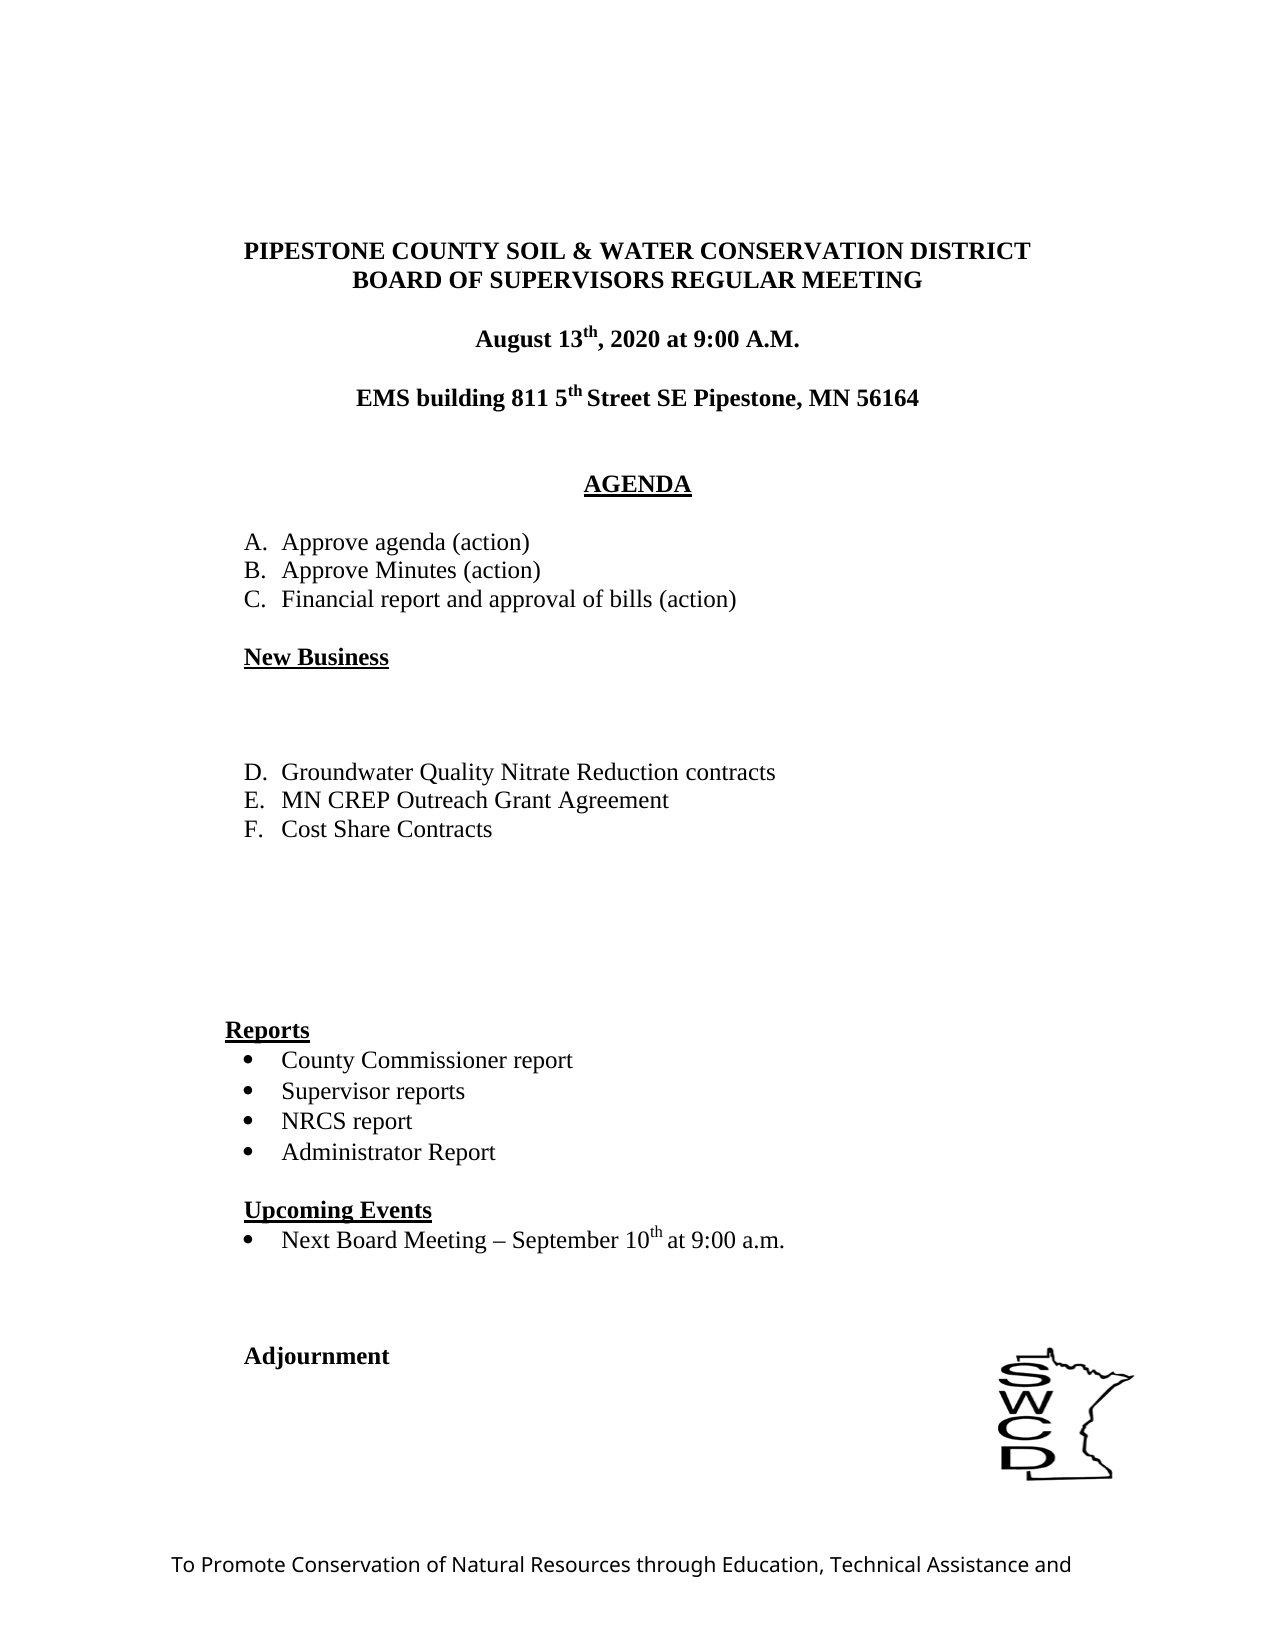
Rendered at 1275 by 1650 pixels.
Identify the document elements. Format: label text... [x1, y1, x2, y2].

list NRCS report [244, 1105, 1146, 1136]
subtitle Upcoming Events [244, 1195, 1146, 1224]
picture [997, 1347, 1135, 1481]
list Supervisor reports [244, 1075, 1146, 1105]
list County Commissioner report [244, 1044, 1146, 1075]
list Financial report and approval of bills (action) [244, 584, 1146, 613]
list Cost Share Contracts [244, 814, 1146, 843]
list MN CREP Outreach Grant Agreement [244, 786, 1146, 814]
list Next Board Meeting – September 10th at 9:00 a.m. [244, 1224, 1146, 1254]
list Approve Minutes (action) [244, 555, 1146, 584]
text August 13th, 2020 at 9:00 A.M. [243, 322, 1031, 353]
list Groundwater Quality Nitrate Reduction contracts [244, 757, 1146, 786]
subtitle New Business [244, 642, 1146, 670]
list Approve agenda (action) [244, 527, 1146, 555]
subtitle Reports [225, 1016, 1146, 1044]
text EMS building 811 5th Street SE Pipestone, MN 56164 [243, 381, 1032, 412]
text AGENDA [243, 469, 1031, 498]
list Administrator Report [244, 1136, 1146, 1166]
subtitle PIPESTONE COUNTY SOIL & WATER CONSERVATION DISTRICT BOARD OF SUPERVISORS REGULAR MEETING [243, 236, 1031, 294]
subtitle Adjournment [244, 1341, 1146, 1369]
